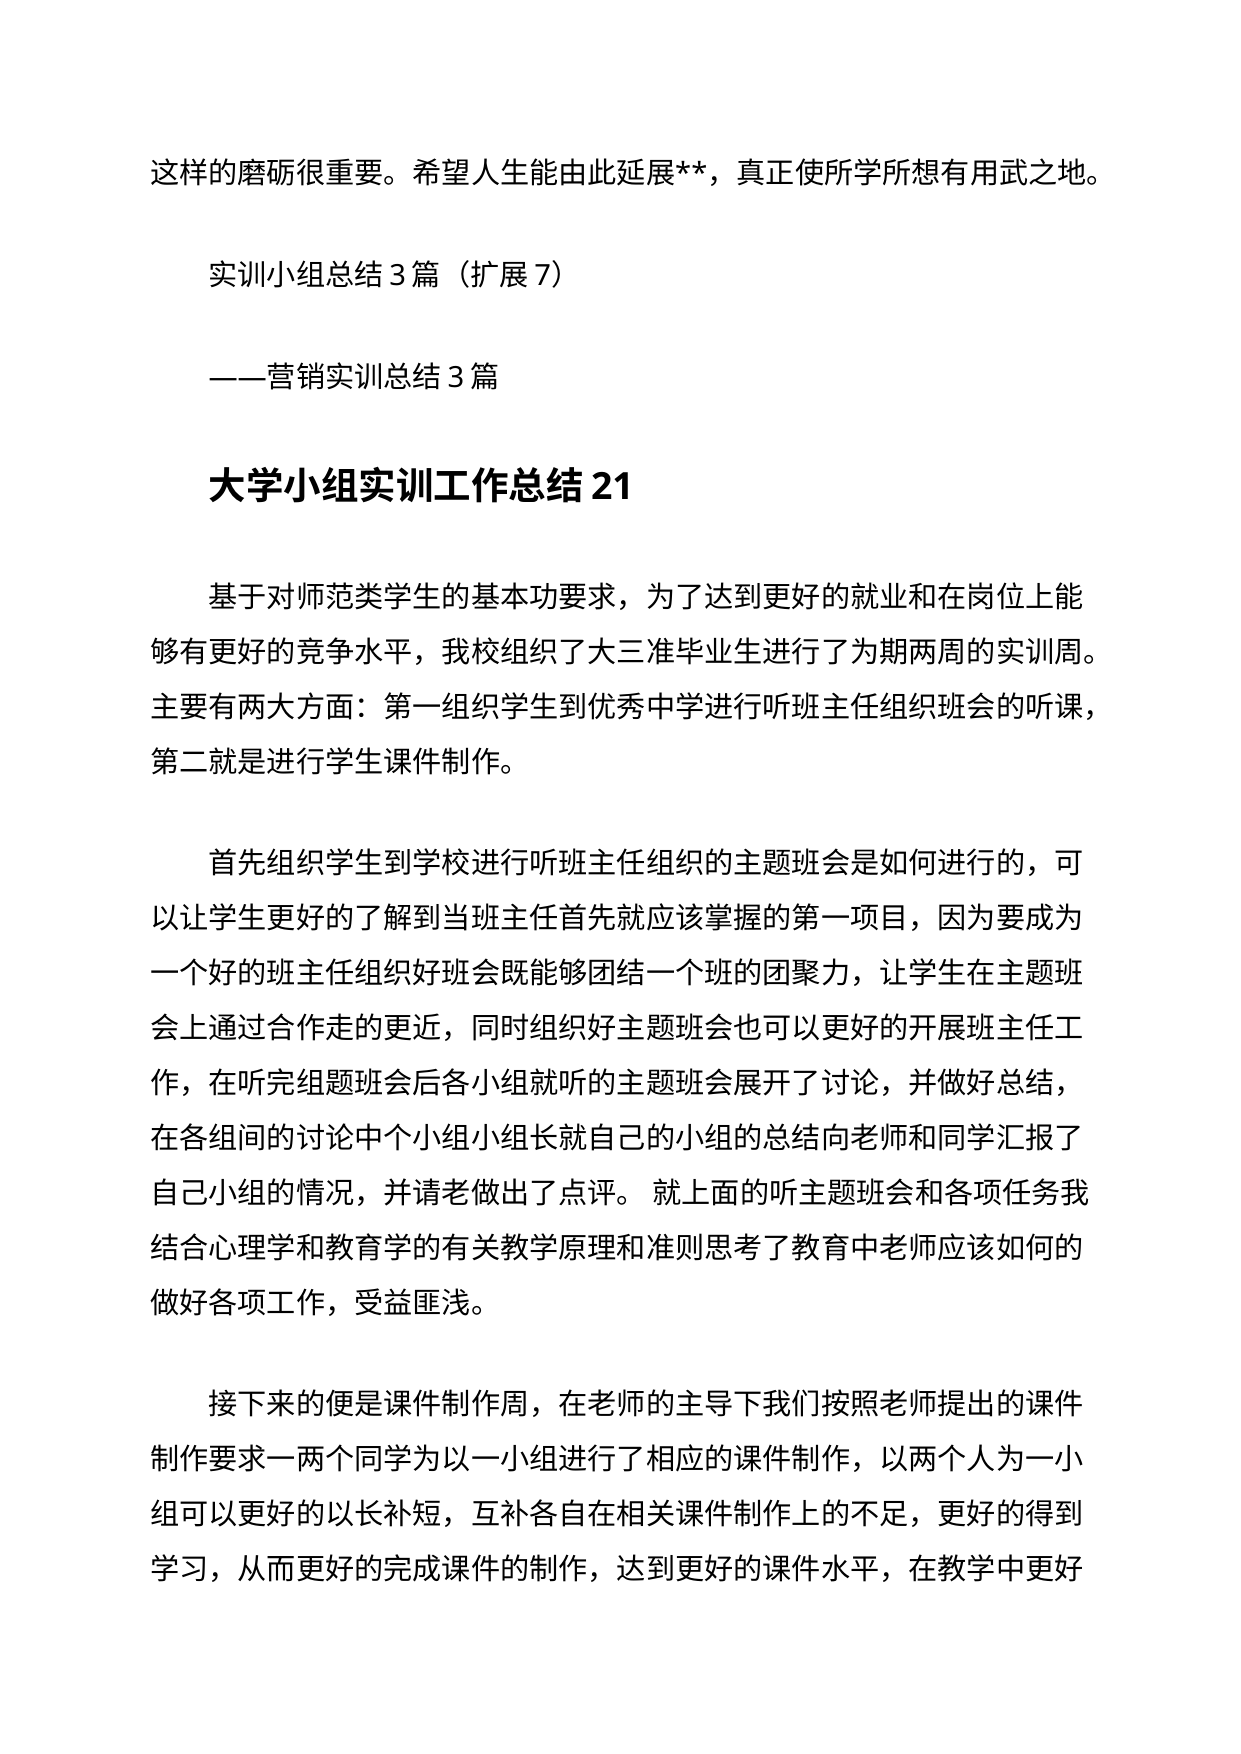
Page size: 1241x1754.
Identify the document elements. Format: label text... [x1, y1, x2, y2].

text 大学小组实训工作总结21 [150, 456, 1090, 510]
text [150, 150, 1090, 192]
text 基于对师范类学生的基本功要求，为了达到更好的就业和在岗位上能够有更好的竞争水平，我校组织了大三准毕业生进行了为期两周的实训周。主要有两大方面：第一组织学生到优秀中学进行听班主任组织班会的听课，第二就是进行学生课件制作。 [150, 573, 1090, 781]
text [150, 1381, 1090, 1588]
text 实训小组总结3篇（扩展7） [150, 252, 1090, 294]
text 首先组织学生到学校进行听班主任组织的主题班会是如何进行的，可以让学生更好的了解到当班主任首先就应该掌握的第一项目，因为要成为一个好的班主任组织好班会既能够团结一个班的团聚力，让学生在主题班会上通过合作走的更近，同时组织好主题班会也可以更好的开展班主任工作，在听完组题班会后各小组就听的主题班会展开了讨论，并做好总结，在各组间的讨论中个小组小组长就自己的小组的总结向老师和同学汇报了自己小组的情况，并请老做出了点评。 就上面的听主题班会和各项任务我结合心理学和教育学的有关教学原理和准则思考了教育中老师应该如何的做好各项工作，受益匪浅。 [150, 840, 1090, 1321]
text ——营销实训总结3篇 [150, 354, 1090, 396]
